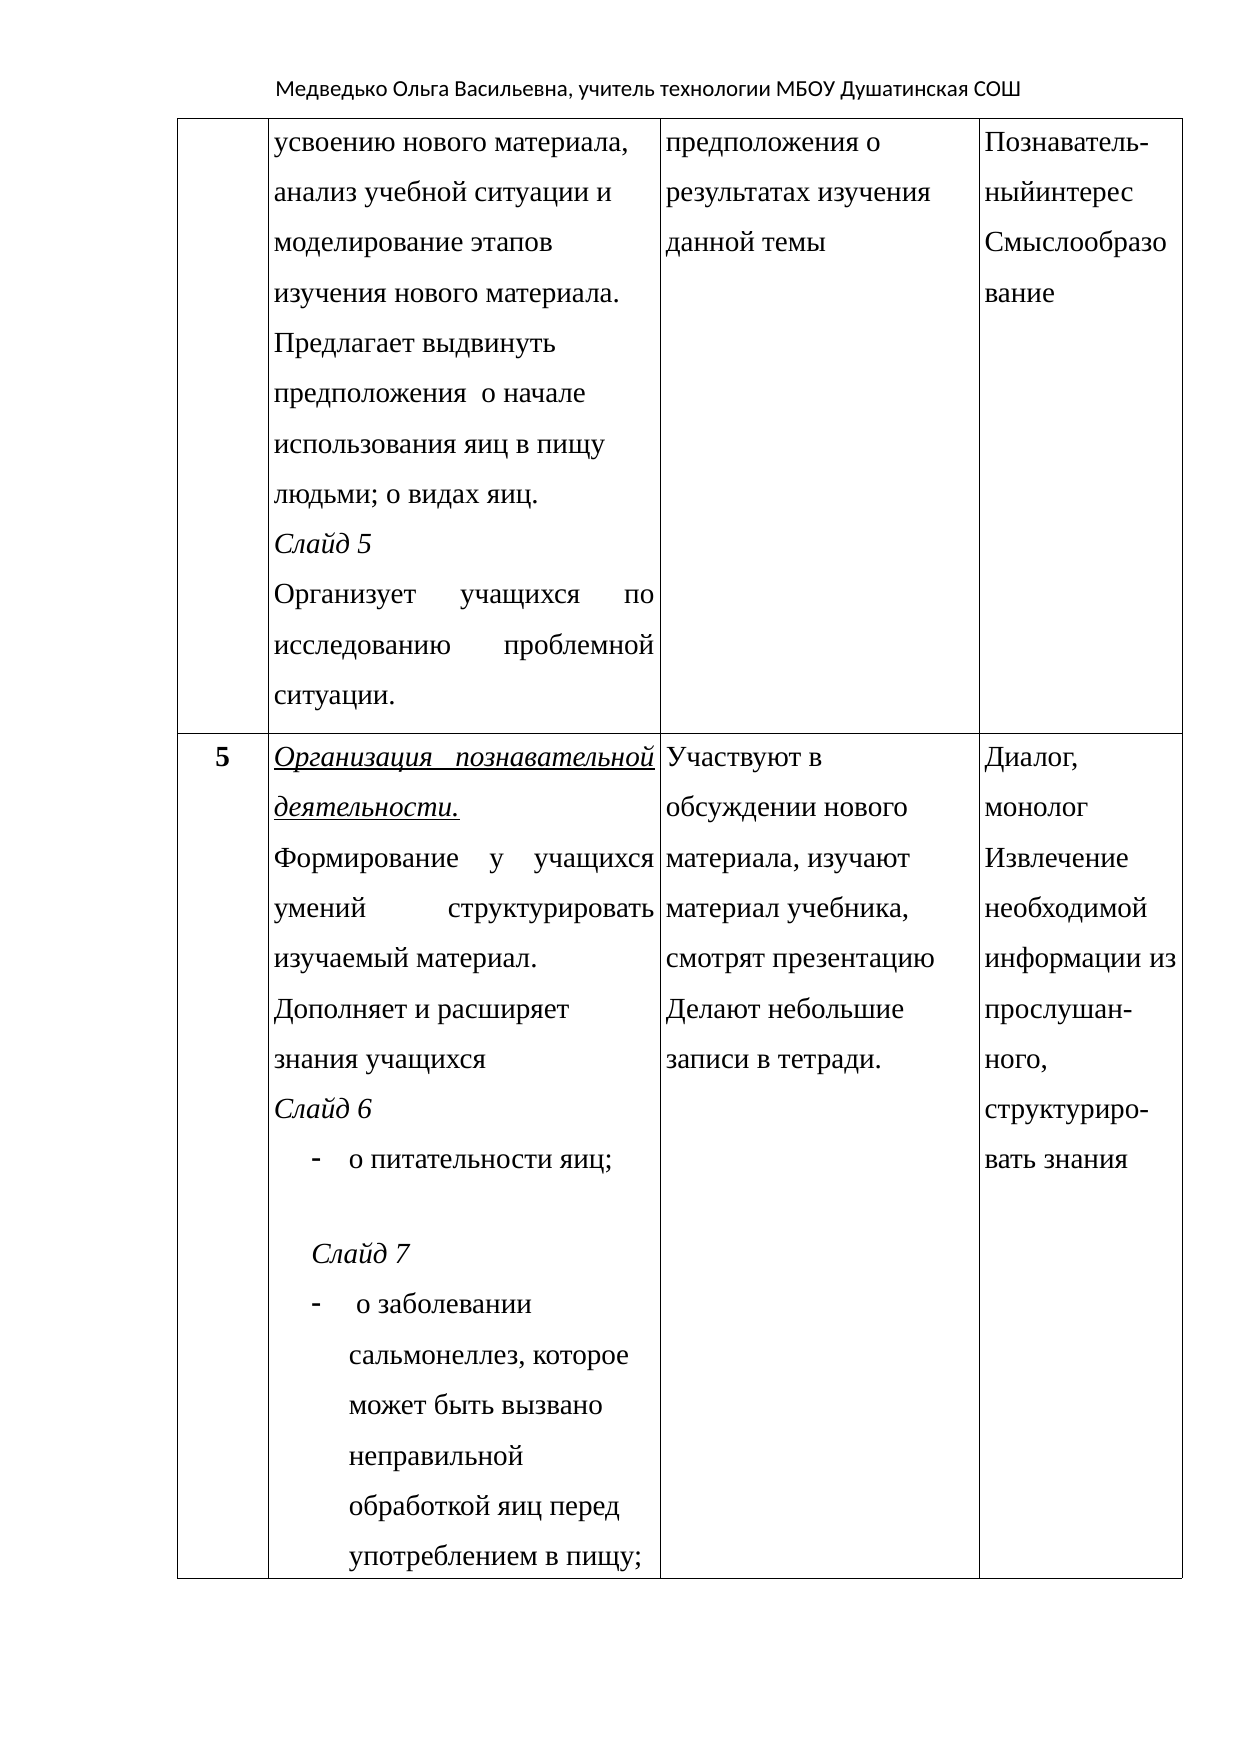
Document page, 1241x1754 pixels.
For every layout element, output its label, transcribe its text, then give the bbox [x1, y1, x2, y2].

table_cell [980, 734, 1182, 1577]
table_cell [980, 119, 1182, 733]
table_cell 5 [178, 734, 268, 1577]
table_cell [661, 119, 979, 733]
table_cell 4 [178, 119, 268, 733]
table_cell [661, 734, 979, 1577]
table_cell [269, 734, 660, 1577]
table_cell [269, 119, 660, 733]
